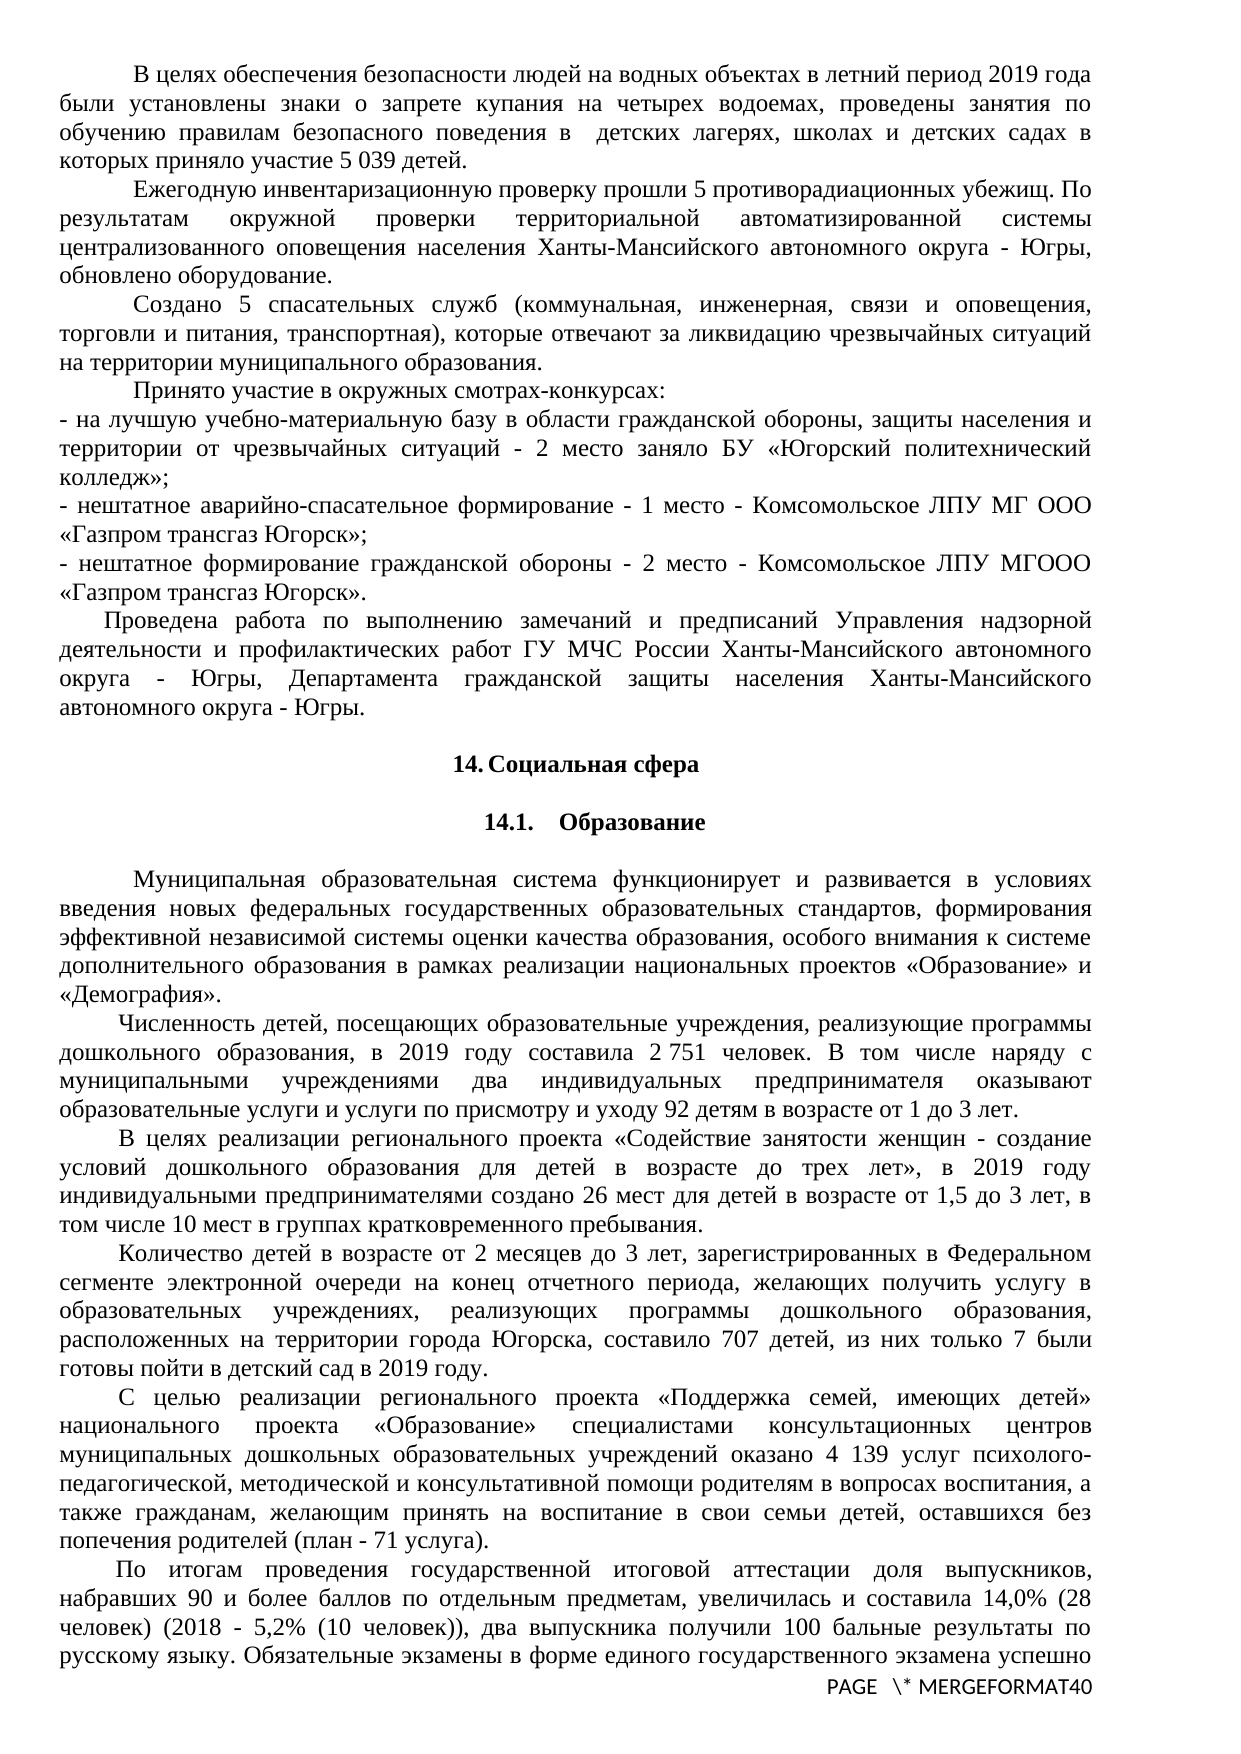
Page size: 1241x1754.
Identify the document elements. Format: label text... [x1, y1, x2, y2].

text В целях обеспечения безопасности людей на водных объектах в летний период 2019 года были установлены знаки о запрете купания на четырех водоемах, проведены занятия по обучению правилам безопасного поведения в детских лагерях, школах и детских садах в которых приняло участие 5 039 детей. [59, 59, 1092, 174]
text Количество детей в возрасте от 2 месяцев до 3 лет, зарегистрированных в Федеральном сегменте электронной очереди на конец отчетного периода, желающих получить услугу в образовательных учреждениях, реализующих программы дошкольного образования, расположенных на территории города Югорска, составило 707 детей, из них только 7 были готовы пойти в детский сад в 2019 году. [59, 1238, 1092, 1382]
text - на лучшую учебно-материальную базу в области гражданской обороны, защиты населения и территории от чрезвычайных ситуаций - 2 место заняло БУ «Югорский политехнический колледж»; [59, 404, 1092, 490]
list Социальная сфера [59, 749, 1092, 778]
text Муниципальная образовательная система функционирует и развивается в условиях введения новых федеральных государственных образовательных стандартов, формирования эффективной независимой системы оценки качества образования, особого внимания к системе дополнительного образования в рамках реализации национальных проектов «Образование» и «Демография». [59, 864, 1092, 1008]
text В целях реализации регионального проекта «Содействие занятости женщин - создание условий дошкольного образования для детей в возрасте до трех лет», в 2019 году индивидуальными предпринимателями создано 26 мест для детей в возрасте от 1,5 до 3 лет, в том числе 10 мест в группах кратковременного пребывания. [59, 1123, 1092, 1238]
text Ежегодную инвентаризационную проверку прошли 5 противорадиационных убежищ. По результатам окружной проверки территориальной автоматизированной системы централизованного оповещения населения Ханты-Мансийского автономного округа - Югры, обновлено оборудование. [59, 174, 1092, 289]
text С целью реализации регионального проекта «Поддержка семей, имеющих детей» национального проекта «Образование» специалистами консультационных центров муниципальных дошкольных образовательных учреждений оказано 4 139 услуг психолого-педагогической, методической и консультативной помощи родителям в вопросах воспитания, а также гражданам, желающим принять на воспитание в свои семьи детей, оставшихся без попечения родителей (план - 71 услуга). [59, 1382, 1092, 1554]
text - нештатное формирование гражданской обороны - 2 место - Комсомольское ЛПУ МГООО «Газпром трансгаз Югорск». [59, 548, 1092, 605]
text Принято участие в окружных смотрах-конкурсах: [59, 375, 1092, 404]
text Проведена работа по выполнению замечаний и предписаний Управления надзорной деятельности и профилактических работ ГУ МЧС России Ханты-Мансийского автономного округа - Югры, Департамента гражданской защиты населения Ханты-Мансийского автономного округа - Югры. [59, 605, 1092, 720]
text - нештатное аварийно-спасательное формирование - 1 место - Комсомольское ЛПУ МГ ООО «Газпром трансгаз Югорск»; [59, 490, 1092, 548]
text Численность детей, посещающих образовательные учреждения, реализующие программы дошкольного образования, в 2019 году составила 2 751 человек. В том числе наряду с муниципальными учреждениями два индивидуальных предпринимателя оказывают образовательные услуги и услуги по присмотру и уходу 92 детям в возрасте от 1 до 3 лет. [59, 1008, 1092, 1123]
text Создано 5 спасательных служб (коммунальная, инженерная, связи и оповещения, торговли и питания, транспортная), которые отвечают за ликвидацию чрезвычайных ситуаций на территории муниципального образования. [59, 289, 1092, 375]
list Образование [97, 807, 1092, 835]
